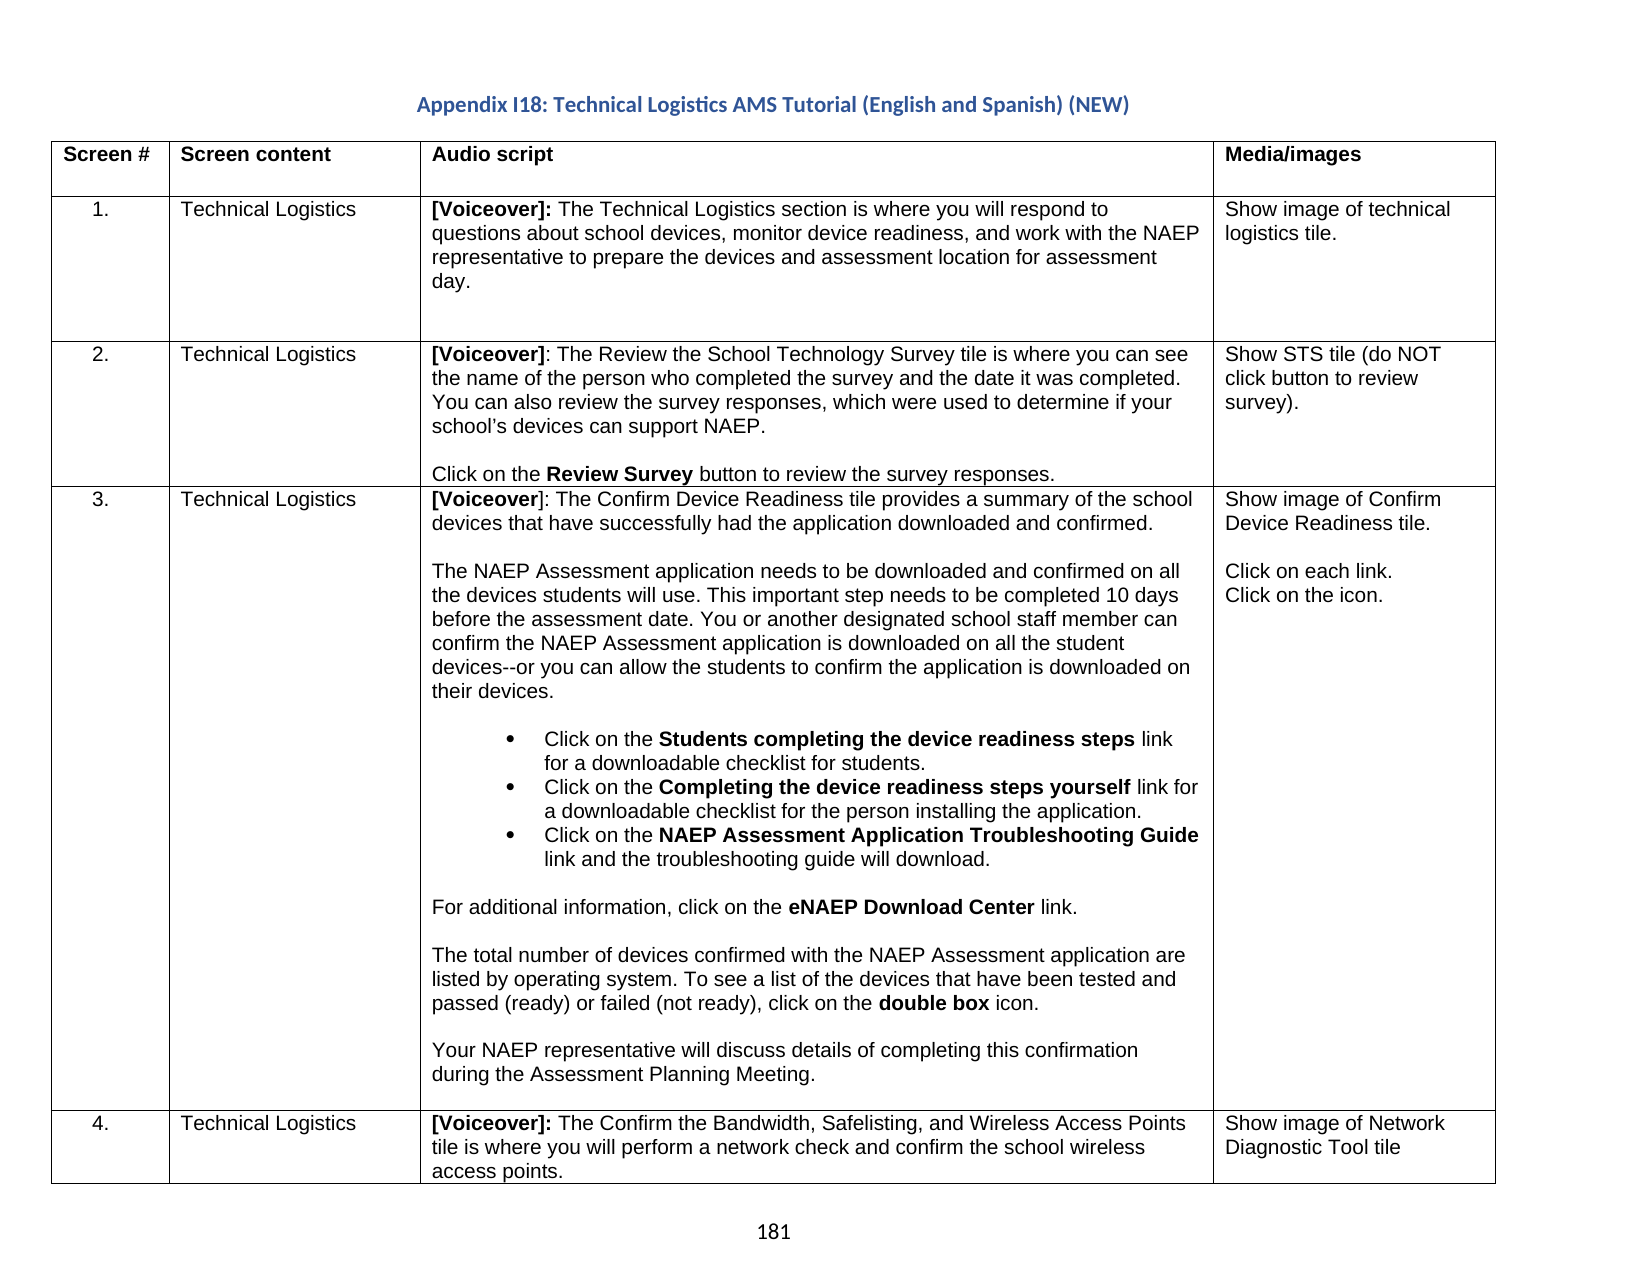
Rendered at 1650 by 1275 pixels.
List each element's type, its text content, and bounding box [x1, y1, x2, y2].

text Appendix I18: Technical Logistics AMS Tutorial (English and Spanish) (NEW) [0, 90, 1547, 118]
table_cell [Voiceover]: The Review the School Technology Survey tile is where you can see the name of the person who completed the survey and the date it was completed. You can also review the survey responses, which were used to determine if your school’s devices can support NAEP. Click on the Review Survey button to review the survey responses. [421, 342, 1213, 486]
table_cell [52, 1111, 169, 1183]
table_cell [Voiceover]: The Confirm Device Readiness tile provides a summary of the school devices that have successfully had the application downloaded and confirmed. The NAEP Assessment application needs to be downloaded and confirmed on all the devices students will use. This important step needs to be completed 10 days before the assessment date. You or another designated school staff member can confirm the NAEP Assessment application is downloaded on all the student devices--or you can allow the students to confirm the application is downloaded on their devices. Click on the Students completing the device readiness steps link for a downloadable checklist for students. Click on the Completing the device readiness steps yourself link for a downloadable checklist for the person installing the application. Click on the NAEP Assessment Application Troubleshooting Guide link and the troubleshooting guide will download. For additional information, click on the eNAEP Download Center link. The total number of devices confirmed with the NAEP Assessment application are listed by operating system. To see a list of the devices that have been tested and passed (ready) or failed (not ready), click on the double box icon. Your NAEP representative will discuss details of completing this confirmation during the Assessment Planning Meeting. [421, 487, 1213, 1110]
table_header Screen content [170, 142, 420, 196]
table_header Screen # [52, 142, 169, 196]
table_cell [421, 1111, 1213, 1183]
table_cell [Voiceover]: The Technical Logistics section is where you will respond to questions about school devices, monitor device readiness, and work with the NAEP representative to prepare the devices and assessment location for assessment day. [421, 197, 1213, 341]
table_header Audio script [421, 142, 1213, 196]
table_cell [52, 487, 169, 1110]
table_cell [52, 342, 169, 486]
table_cell Technical Logistics [170, 197, 420, 341]
table_cell Show image of technical logistics tile. [1214, 197, 1495, 341]
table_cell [1214, 1111, 1495, 1183]
table_cell Technical Logistics [170, 1111, 420, 1183]
table_cell Show image of Confirm Device Readiness tile. Click on each link. Click on the icon. [1214, 487, 1495, 1110]
table_cell Technical Logistics [170, 342, 420, 486]
table_cell [52, 197, 169, 341]
table_cell Technical Logistics [170, 487, 420, 1110]
table_header Media/images [1214, 142, 1495, 196]
table_cell Show STS tile (do NOT click button to review survey). [1214, 342, 1495, 486]
